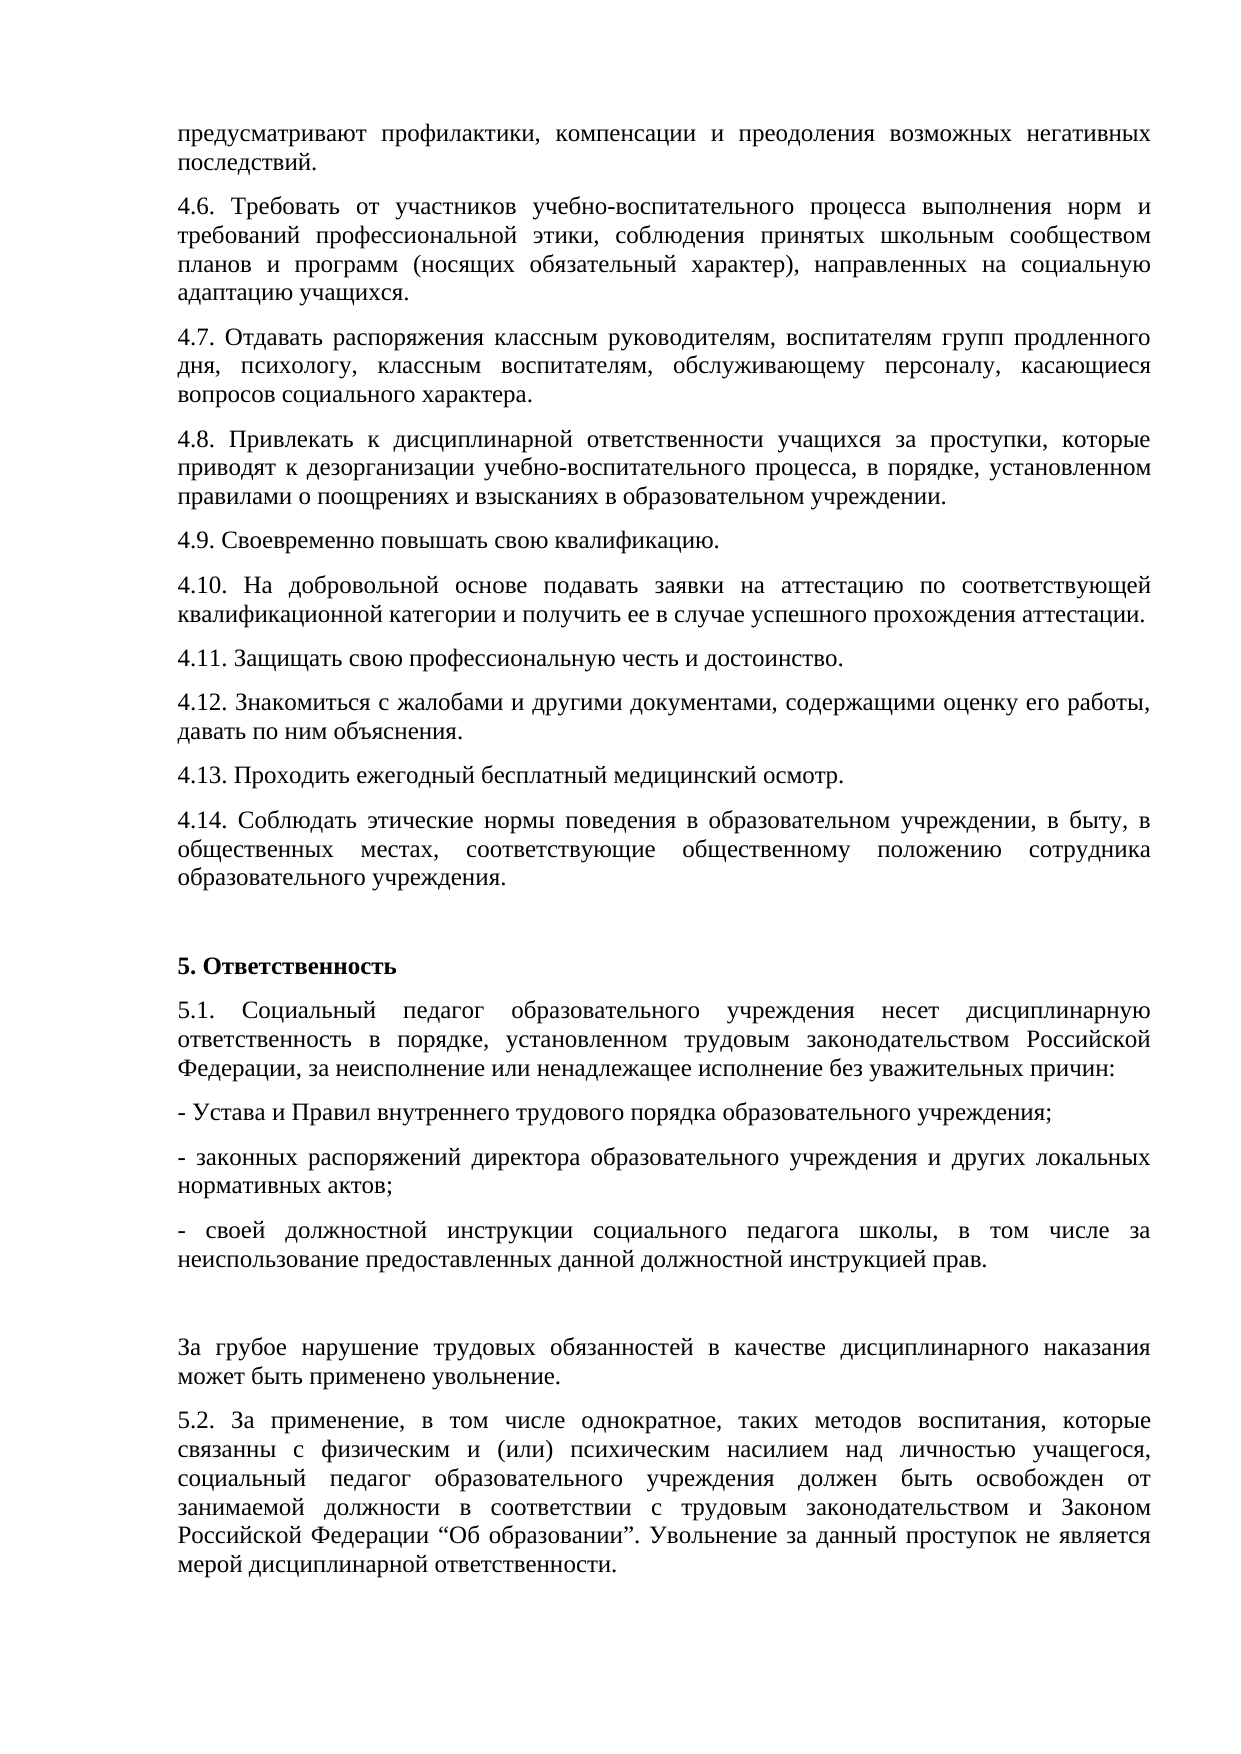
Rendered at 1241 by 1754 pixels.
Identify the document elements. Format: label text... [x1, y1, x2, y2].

text - Устава и Правил внутреннего трудового порядка образовательного учреждения; [177, 1097, 1152, 1126]
text 4.9. Своевременно повышать свою квалификацию. [177, 526, 1152, 554]
text 4.12. Знакомиться с жалобами и другими документами, содержащими оценку его работы, давать по ним объяснения. [177, 687, 1152, 745]
text 4.7. Отдавать распоряжения классным руководителям, воспитателям групп продленного дня, психологу, классным воспитателям, обслуживающему персоналу, касающиеся вопросов социального характера. [177, 322, 1152, 408]
text 5. Ответственность [177, 951, 1152, 980]
text 5.1. Социальный педагог образовательного учреждения несет дисциплинарную ответственность в порядке, установленном трудовым законодательством Российской Федерации, за неисполнение или ненадлежащее исполнение без уважительных причин: [177, 996, 1152, 1082]
text - своей должностной инструкции социального педагога школы, в том числе за неиспользование предоставленных данной должностной инструкцией прав. [177, 1215, 1152, 1272]
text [177, 118, 1152, 176]
text - законных распоряжений директора образовательного учреждения и других локальных нормативных актов; [177, 1142, 1152, 1199]
text 4.13. Проходить ежегодный бесплатный медицинский осмотр. [177, 761, 1152, 789]
text 4.10. На добровольной основе подавать заявки на аттестацию по соответствующей квалификационной категории и получить ее в случае успешного прохождения аттестации. [177, 570, 1152, 627]
text 4.14. Соблюдать этические нормы поведения в образовательном учреждении, в быту, в общественных местах, соответствующие общественному положению сотрудника образовательного учреждения. [177, 805, 1152, 891]
text 4.11. Защищать свою профессиональную честь и достоинство. [177, 643, 1152, 672]
text За грубое нарушение трудовых обязанностей в качестве дисциплинарного наказания может быть применено увольнение. [177, 1332, 1152, 1390]
text 4.8. Привлекать к дисциплинарной ответственности учащихся за проступки, которые приводят к дезорганизации учебно-воспитательного процесса, в порядке, установленном правилами о поощрениях и взысканиях в образовательном учреждении. [177, 424, 1152, 510]
text 4.6. Требовать от участников учебно-воспитательного процесса выполнения норм и требований профессиональной этики, соблюдения принятых школьным сообществом планов и программ (носящих обязательный характер), направленных на социальную адаптацию учащихся. [177, 191, 1152, 306]
text 5.2. За применение, в том числе однократное, таких методов воспитания, которые связанны с физическим и (или) психическим насилием над личностью учащегося, социальный педагог образовательного учреждения должен быть освобожден от занимаемой должности в соответствии с трудовым законодательством и Законом Российской Федерации “Об образовании”. Увольнение за данный проступок не является мерой дисциплинарной ответственности. [177, 1406, 1152, 1578]
